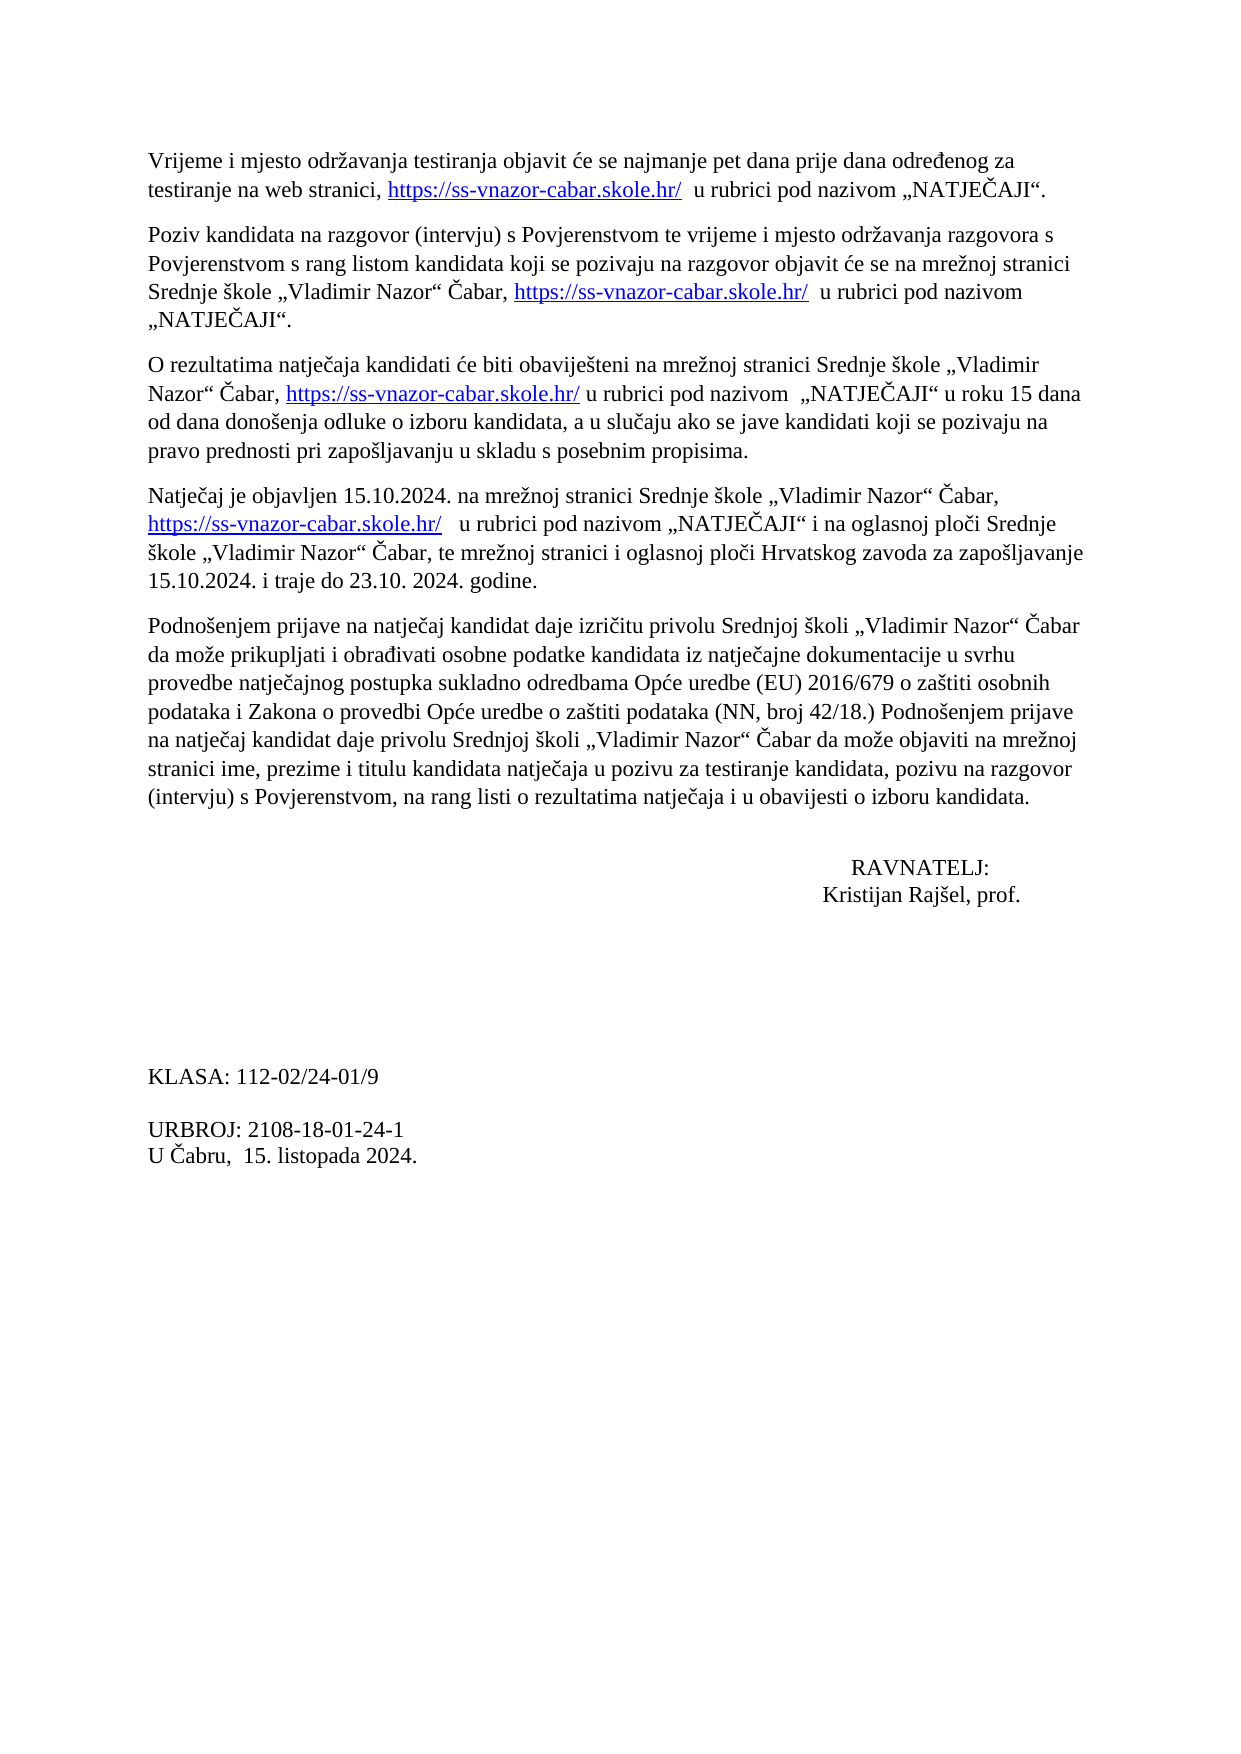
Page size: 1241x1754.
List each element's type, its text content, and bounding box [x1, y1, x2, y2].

text Vrijeme i mjesto održavanja testiranja objavit će se najmanje pet dana prije dana određenog za testiranje na web stranici, https://ss-vnazor-cabar.skole.hr/ u rubrici pod nazivom „NATJEČAJI“. [148, 148, 1093, 202]
text Natječaj je objavljen 15.10.2024. na mrežnoj stranici Srednje škole „Vladimir Nazor“ Čabar, https://ss-vnazor-cabar.skole.hr/ u rubrici pod nazivom „NATJEČAJI“ i na oglasnoj ploči Srednje škole „Vladimir Nazor“ Čabar, te mrežnoj stranici i oglasnoj ploči Hrvatskog zavoda za zapošljavanje 15.10.2024. i traje do 23.10. 2024. godine. [148, 482, 1093, 594]
text Podnošenjem prijave na natječaj kandidat daje izričitu privolu Srednjoj školi „Vladimir Nazor“ Čabar da može prikupljati i obrađivati osobne podatke kandidata iz natječajne dokumentacije u svrhu provedbe natječajnog postupka sukladno odredbama Opće uredbe (EU) 2016/679 o zaštiti osobnih podataka i Zakona o provedbi Opće uredbe o zaštiti podataka (NN, broj 42/18.) Podnošenjem prijave na natječaj kandidat daje privolu Srednjoj školi „Vladimir Nazor“ Čabar da može objaviti na mrežnoj stranici ime, prezime i titulu kandidata natječaja u pozivu za testiranje kandidata, pozivu na razgovor (intervju) s Povjerenstvom, na rang listi o rezultatima natječaja i u obavijesti o izboru kandidata. [148, 612, 1093, 809]
text KLASA: 112-02/24-01/9 URBROJ: 2108-18-01-24-1 U Čabru, 15. listopada 2024. [148, 1063, 1093, 1169]
text RAVNATELJ: [148, 854, 1093, 881]
text Kristijan Rajšel, prof. [148, 881, 1093, 907]
text Poziv kandidata na razgovor (intervju) s Povjerenstvom te vrijeme i mjesto održavanja razgovora s Povjerenstvom s rang listom kandidata koji se pozivaju na razgovor objavit će se na mrežnoj stranici Srednje škole „Vladimir Nazor“ Čabar, https://ss-vnazor-cabar.skole.hr/ u rubrici pod nazivom „NATJEČAJI“. [148, 221, 1093, 333]
text O rezultatima natječaja kandidati će biti obaviješteni na mrežnoj stranici Srednje škole „Vladimir Nazor“ Čabar, https://ss-vnazor-cabar.skole.hr/ u rubrici pod nazivom „NATJEČAJI“ u roku 15 dana od dana donošenja odluke o izboru kandidata, a u slučaju ako se jave kandidati koji se pozivaju na pravo prednosti pri zapošljavanju u skladu s posebnim propisima. [148, 352, 1093, 463]
